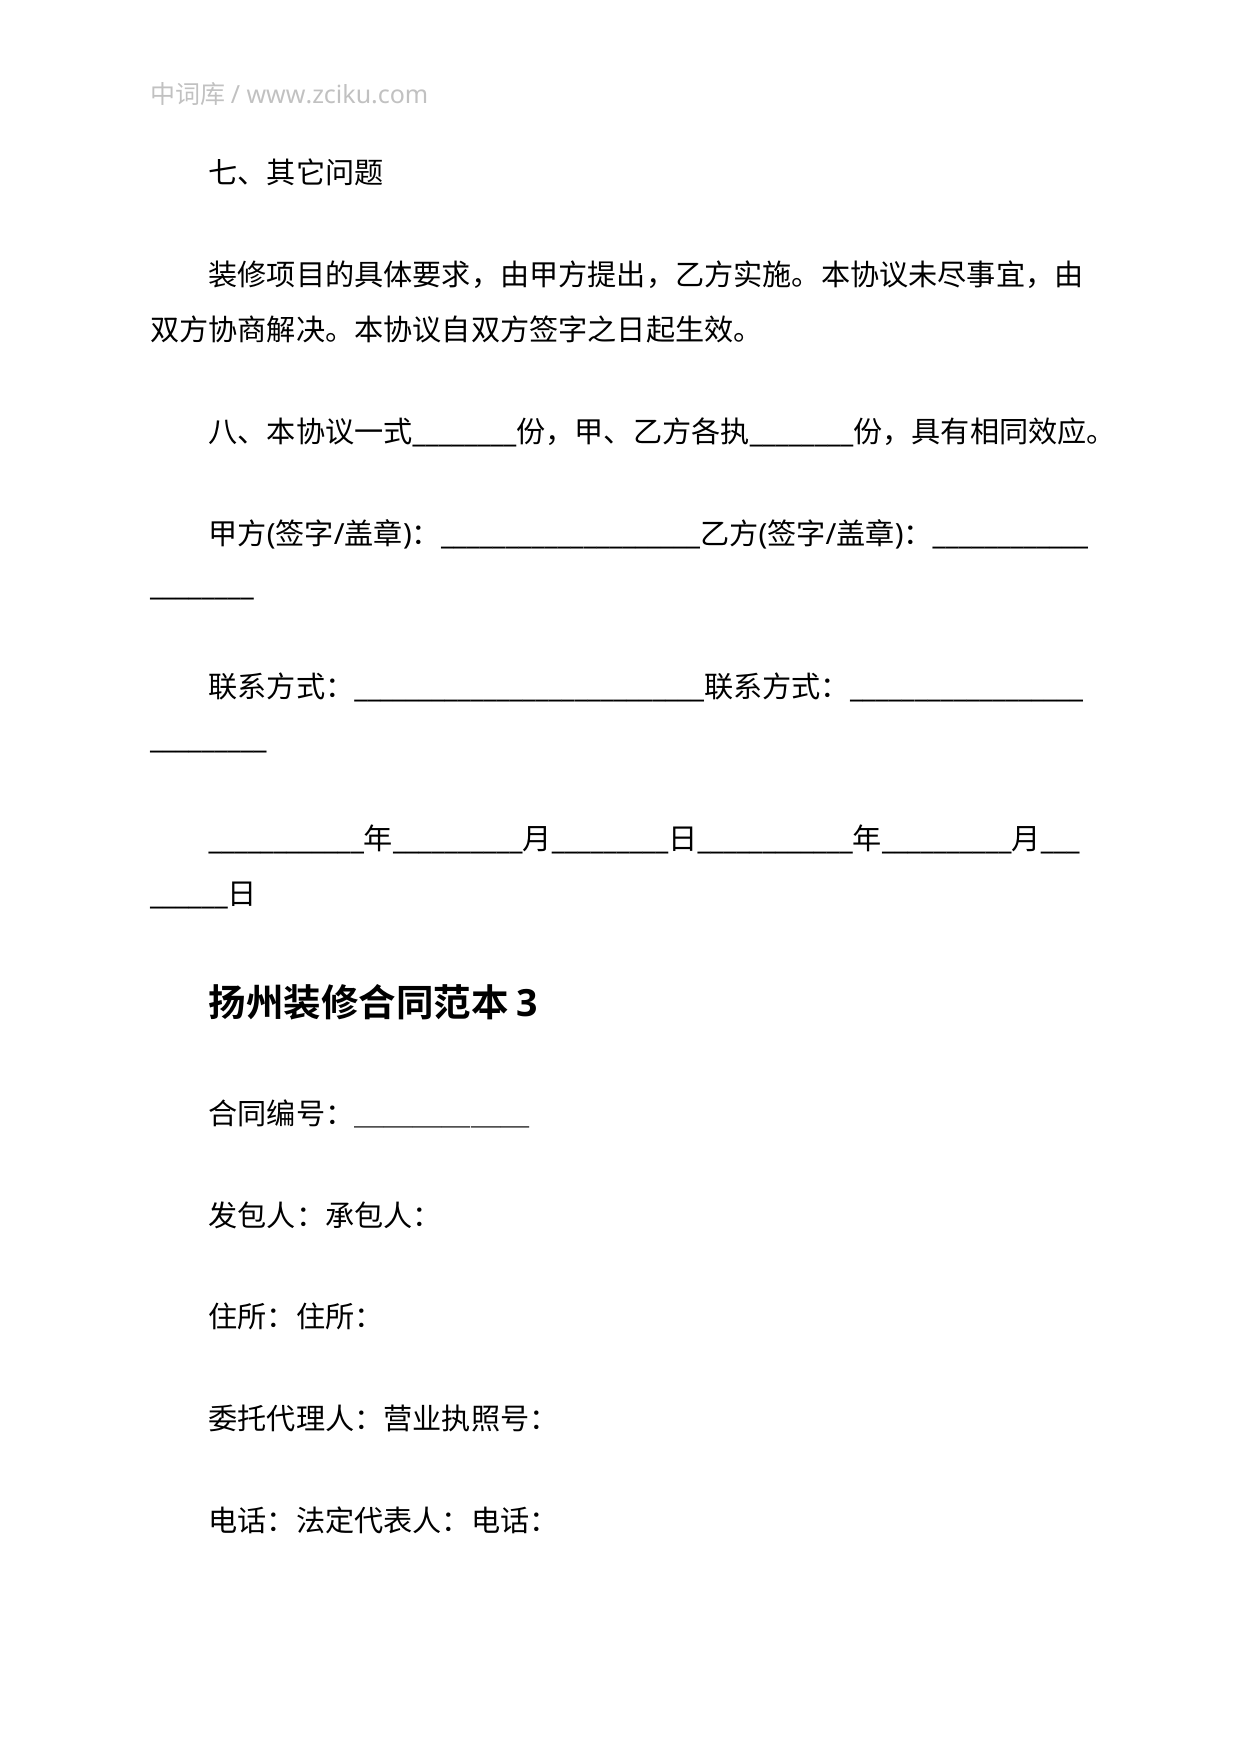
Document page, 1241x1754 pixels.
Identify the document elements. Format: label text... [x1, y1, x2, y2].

text 扬州装修合同范本3 [150, 973, 1090, 1027]
text 七、其它问题 [150, 150, 1090, 192]
text 联系方式：___________________________联系方式：___________________________ [150, 663, 1090, 757]
text 八、本协议一式________份，甲、乙方各执________份，具有相同效应。 [150, 408, 1090, 451]
text 甲方(签字/盖章)：____________________乙方(签字/盖章)：____________________ [150, 510, 1090, 604]
text 合同编号：＿＿＿＿＿＿ [150, 1090, 1090, 1133]
text 装修项目的具体要求，由甲方提出，乙方实施。本协议未尽事宜，由双方协商解决。本协议自双方签字之日起生效。 [150, 252, 1090, 349]
text ____________年__________月_________日____________年__________月_________日 [150, 816, 1090, 913]
text 委托代理人：营业执照号： [150, 1396, 1090, 1438]
text 住所：住所： [150, 1294, 1090, 1336]
text 电话：法定代表人：电话： [150, 1497, 1090, 1540]
text 发包人：承包人： [150, 1192, 1090, 1234]
